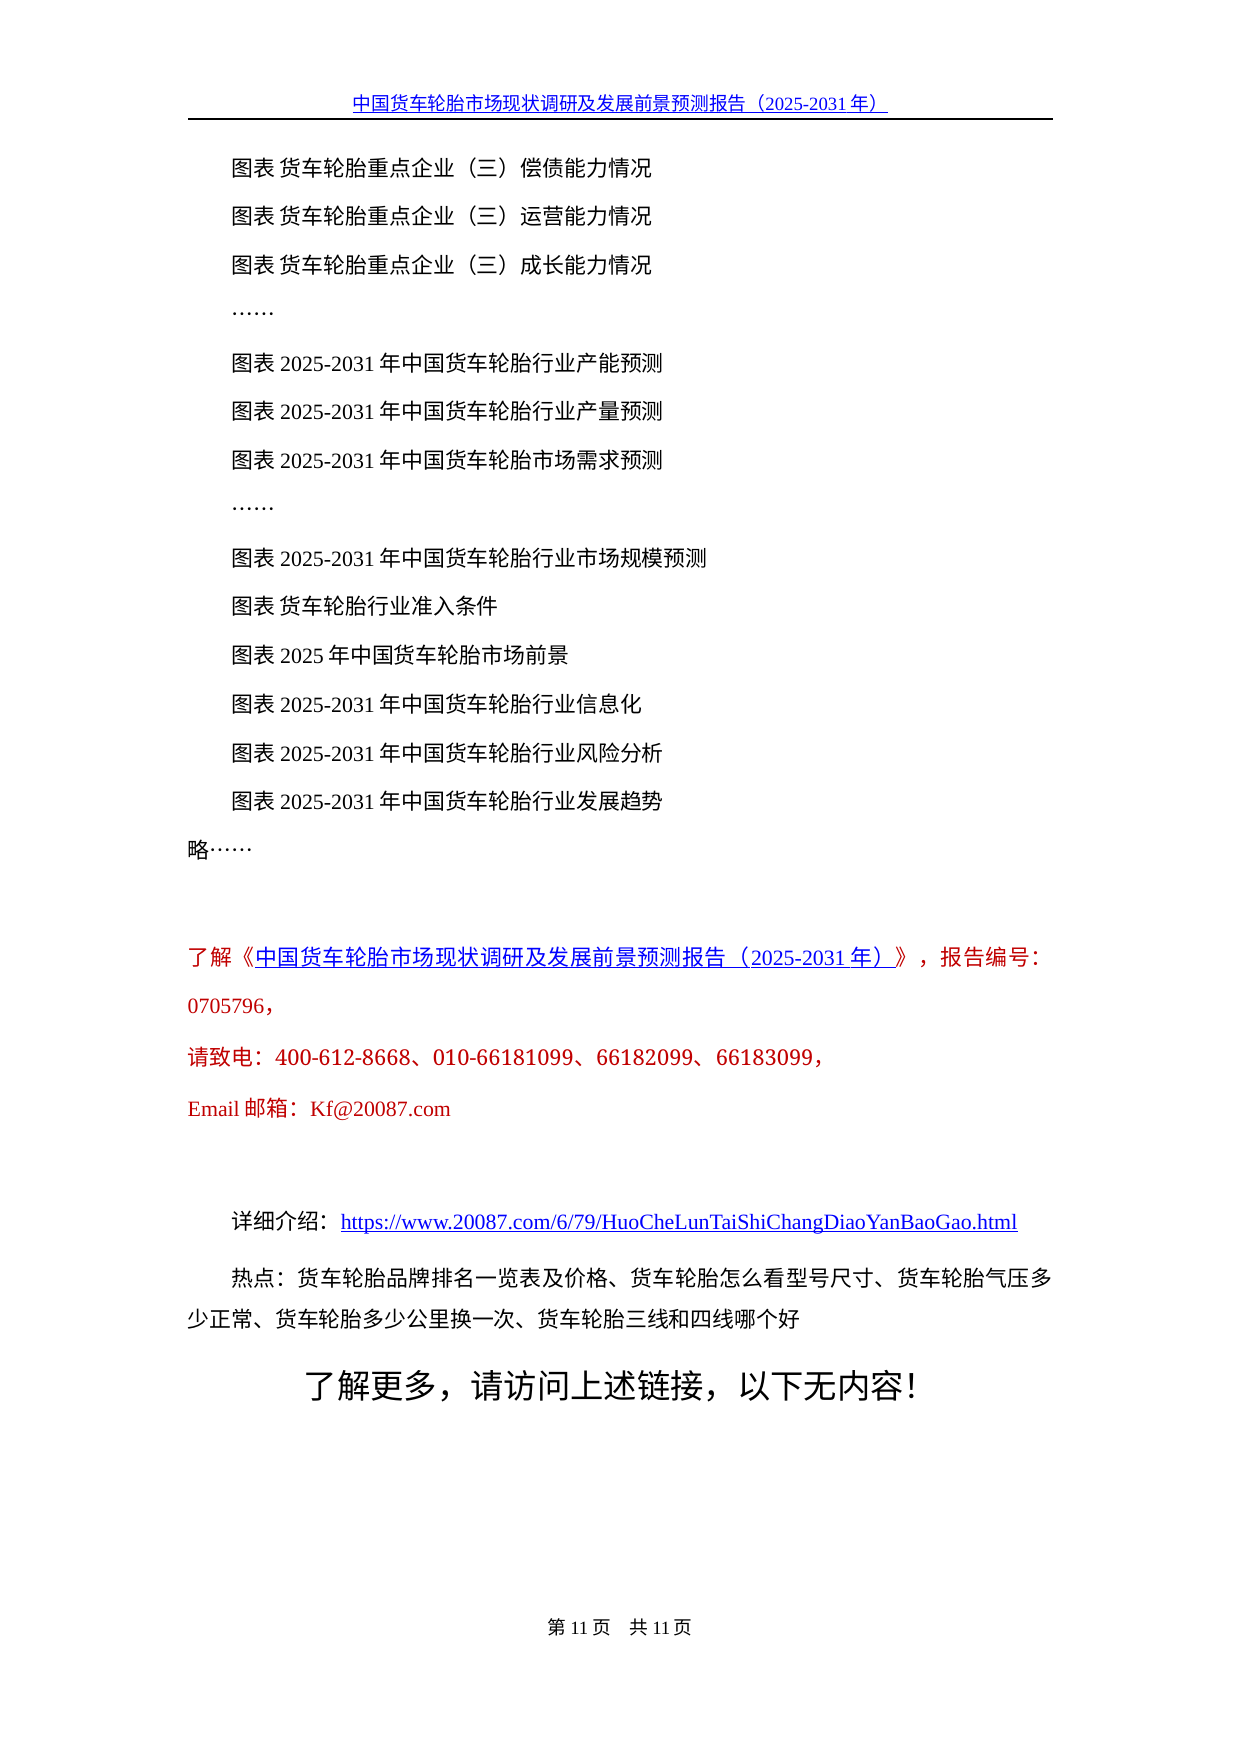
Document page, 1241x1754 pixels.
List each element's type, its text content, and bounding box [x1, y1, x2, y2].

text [187, 150, 1053, 865]
text 详细介绍：https://www.20087.com/6/79/HuoCheLunTaiShiChangDiaoYanBaoGao.html [187, 1204, 1053, 1236]
text Email邮箱：Kf@20087.com [187, 1091, 1053, 1123]
text 了解《中国货车轮胎市场现状调研及发展前景预测报告（2025-2031年）》，报告编号：0705796， [187, 939, 1053, 1020]
title 了解更多，请访问上述链接，以下无内容！ [187, 1351, 1053, 1416]
text 请致电：400-612-8668、010-66181099、66182099、66183099， [187, 1039, 1053, 1072]
text 热点：货车轮胎品牌排名一览表及价格、货车轮胎怎么看型号尺寸、货车轮胎气压多少正常、货车轮胎多少公里换一次、货车轮胎三线和四线哪个好 [187, 1261, 1053, 1334]
